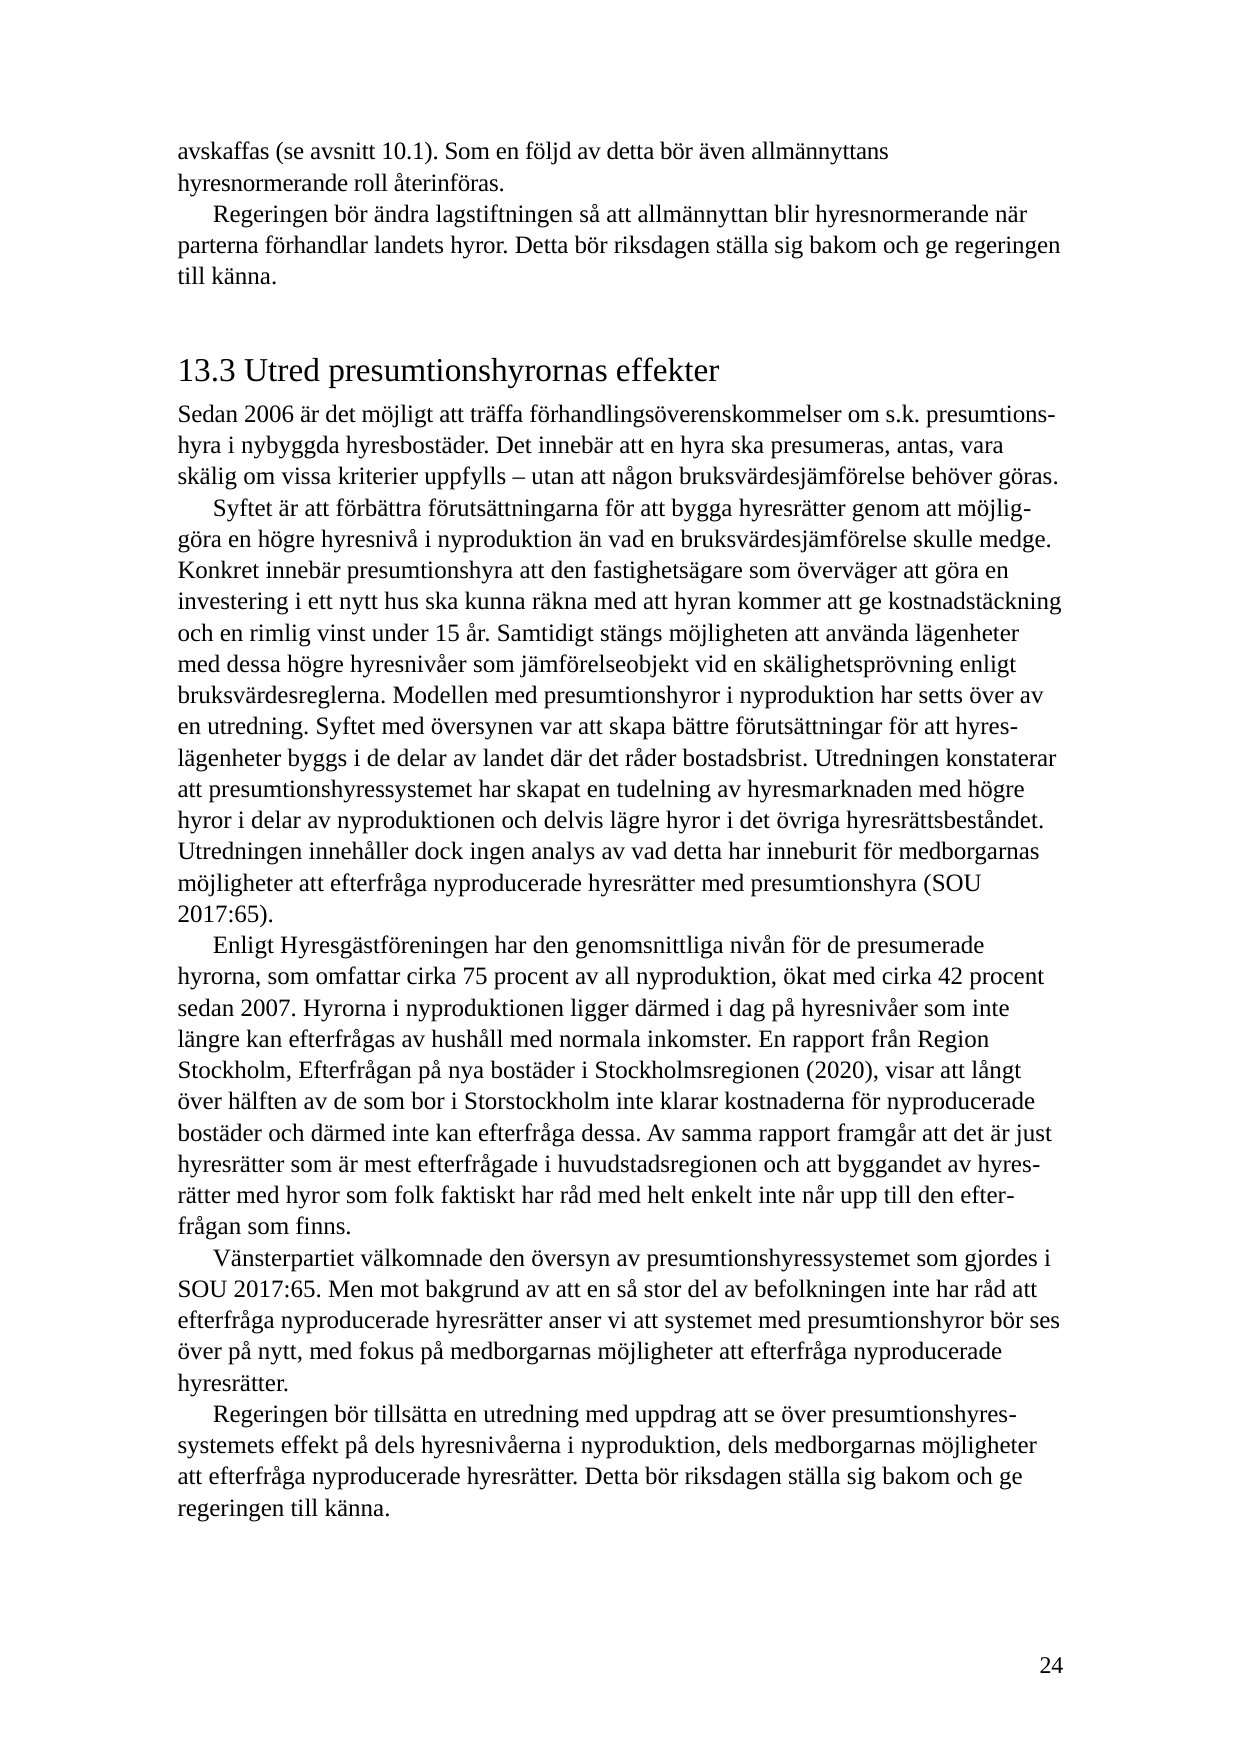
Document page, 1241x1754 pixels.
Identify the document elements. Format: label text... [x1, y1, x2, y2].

text Regeringen bör tillsätta en utredning med uppdrag att se över presumtionshyressystemets effekt på dels hyresnivåerna i nyproduktion, dels medborgarnas möjligheter att efterfråga nyproducerade hyresrätter. Detta bör riksdagen ställa sig bakom och ge regeringen till känna. [177, 1396, 1063, 1521]
text Regeringen bör ändra lagstiftningen så att allmännyttan blir hyresnormerande när parterna förhandlar landets hyror. Detta bör riksdagen ställa sig bakom och ge regeringen till känna. [177, 196, 1063, 290]
text Syftet är att förbättra förutsättningarna för att bygga hyresrätter genom att möjliggöra en högre hyresnivå i nyproduktion än vad en bruksvärdesjämförelse skulle medge. Konkret innebär presumtionshyra att den fastighetsägare som överväger att göra en investering i ett nytt hus ska kunna räkna med att hyran kommer att ge kostnadstäckning och en rimlig vinst under 15 år. Samtidigt stängs möjligheten att använda lägenheter med dessa högre hyresnivåer som jämförelseobjekt vid en skälighetsprövning enligt bruksvärdesreglerna. Modellen med presumtionshyror i nyproduktion har setts över av en utredning. Syftet med översynen var att skapa bättre förutsättningar för att hyreslägenheter byggs i de delar av landet där det råder bostadsbrist. Utredningen konstaterar att presumtionshyressystemet har skapat en tudelning av hyresmarknaden med högre hyror i delar av nyproduktionen och delvis lägre hyror i det övriga hyresrättsbeståndet. Utredningen innehåller dock ingen analys av vad detta har inneburit för medborgarnas möjligheter att efterfråga nyproducerade hyresrätter med presumtionshyra (SOU 2017:65). [177, 490, 1063, 928]
text Utred presumtionshyrornas effekter [177, 353, 1063, 388]
text Enligt Hyresgästföreningen har den genomsnittliga nivån för de presumerade hyrorna, som omfattar cirka 75 procent av all nyproduktion, ökat med cirka 42 procent sedan 2007. Hyrorna i nyproduktionen ligger därmed i dag på hyresnivåer som inte längre kan efterfrågas av hushåll med normala inkomster. En rapport från Region Stockholm, Efterfrågan på nya bostäder i Stockholmsregionen (2020), visar att långt över hälften av de som bor i Storstockholm inte klarar kostnaderna för nyproducerade bostäder och därmed inte kan efterfråga dessa. Av samma rapport framgår att det är just hyresrätter som är mest efterfrågade i huvudstadsregionen och att byggandet av hyresrätter med hyror som folk faktiskt har råd med helt enkelt inte når upp till den efterfrågan som finns. [177, 928, 1063, 1240]
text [177, 134, 1063, 196]
text Vänsterpartiet välkomnade den översyn av presumtionshyressystemet som gjordes i SOU 2017:65. Men mot bakgrund av att en så stor del av befolkningen inte har råd att efterfråga nyproducerade hyresrätter anser vi att systemet med presumtionshyror bör ses över på nytt, med fokus på medborgarnas möjligheter att efterfråga nyproducerade hyresrätter. [177, 1240, 1063, 1396]
text Sedan 2006 är det möjligt att träffa förhandlingsöverenskommelser om s.k. presumtionshyra i nybyggda hyresbostäder. Det innebär att en hyra ska presumeras, antas, vara skälig om vissa kriterier uppfylls – utan att någon bruksvärdesjämförelse behöver göras. [177, 396, 1063, 490]
